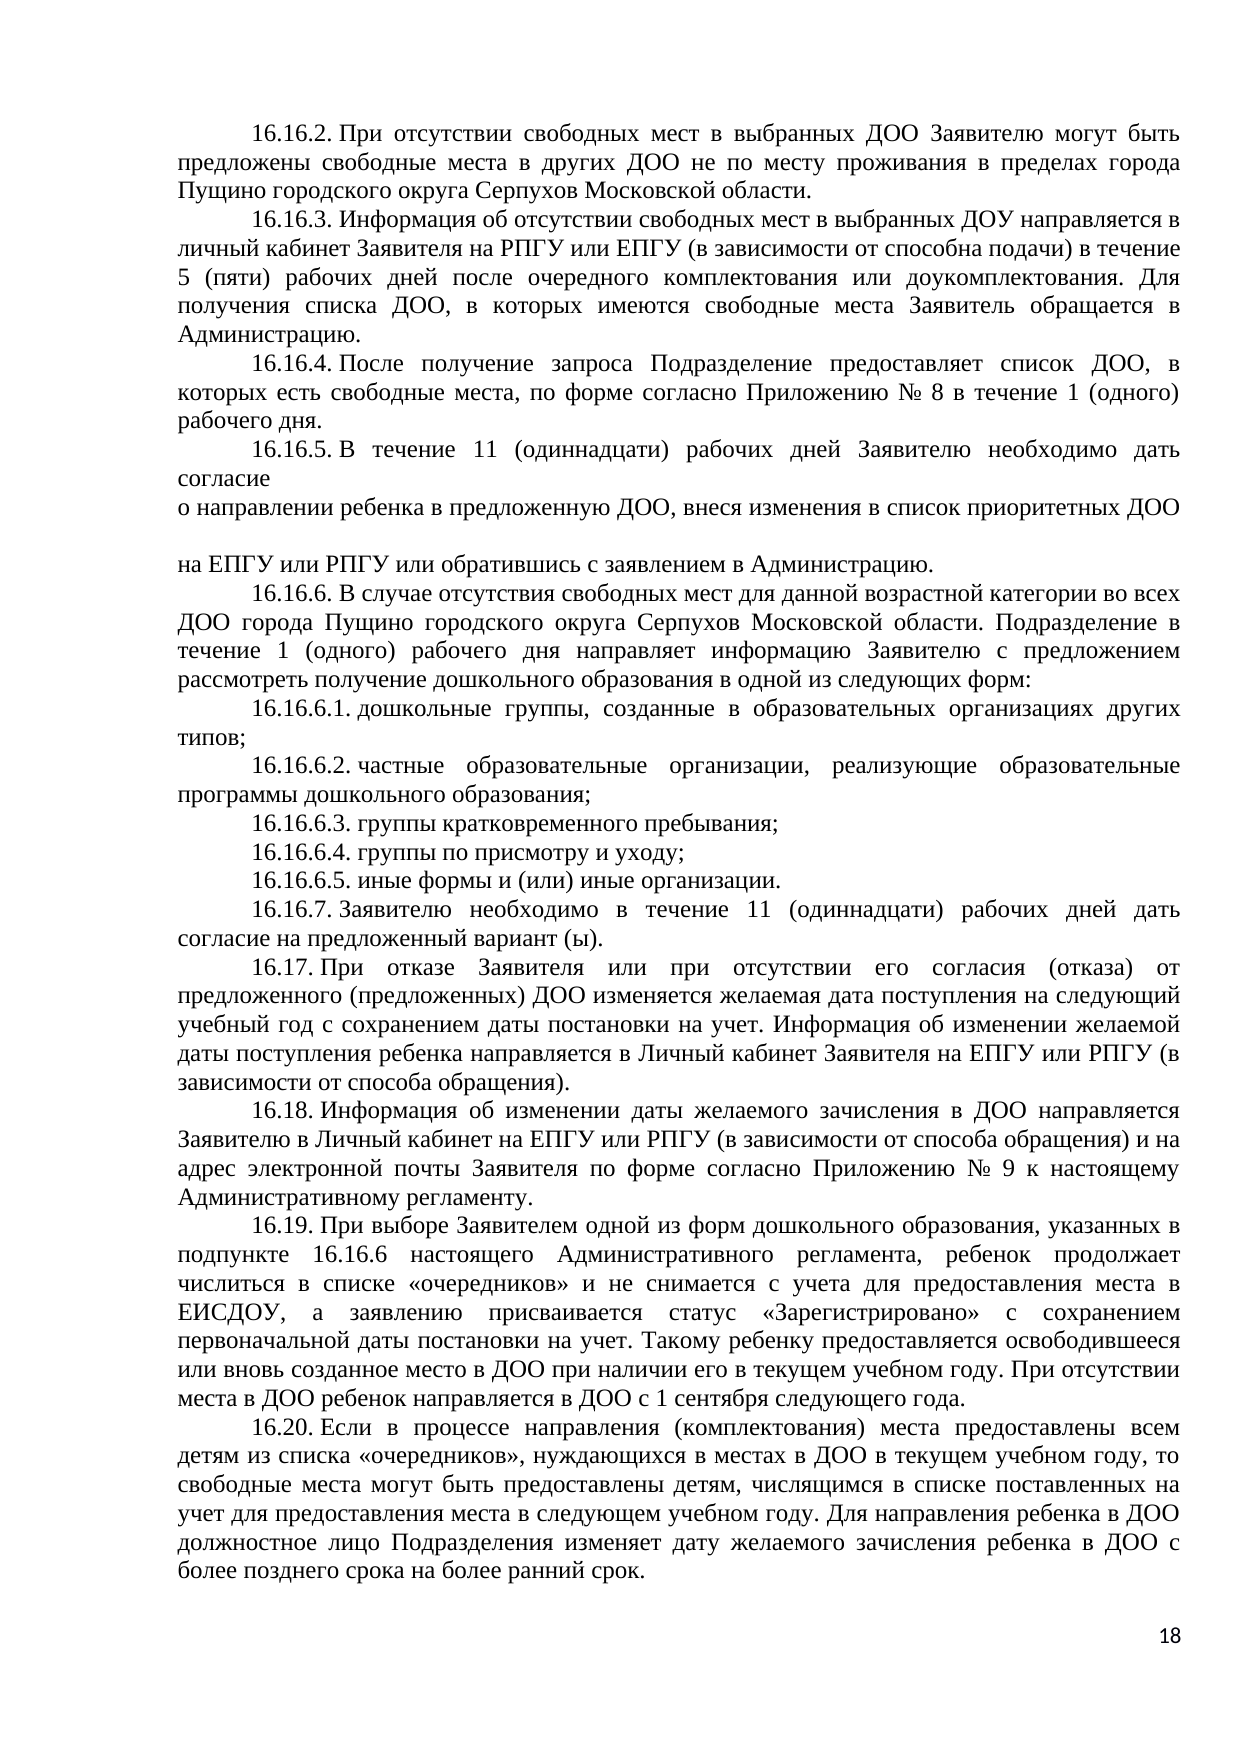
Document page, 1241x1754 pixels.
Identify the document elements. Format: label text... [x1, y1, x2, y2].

list иные формы и (или) иные организации. [177, 866, 1181, 894]
list группы по присмотру и уходу; [177, 837, 1181, 866]
list частные образовательные организации, реализующие образовательные программы дошкольного образования; [177, 751, 1181, 808]
list группы кратковременного пребывания; [177, 808, 1181, 837]
list При отсутствии свободных мест в выбранных ДОО Заявителю могут быть предложены свободные места в других ДОО не по месту проживания в пределах города Пущино городского округа Серпухов Московской области. [177, 118, 1181, 204]
list При отказе Заявителя или при отсутствии его согласия (отказа) от предложенного (предложенных) ДОО изменяется желаемая дата поступления на следующий учебный год с сохранением даты постановки на учет. Информация об изменении желаемой даты поступления ребенка направляется в Личный кабинет Заявителя на ЕПГУ или РПГУ (в зависимости от способа обращения). [177, 952, 1181, 1096]
list После получение запроса Подразделение предоставляет список ДОО, в которых есть свободные места, по форме согласно Приложению № 8 в течение 1 (одного) рабочего дня. [177, 348, 1181, 434]
list При выборе Заявителем одной из форм дошкольного образования, указанных в подпункте 16.16.6 настоящего Административного регламента, ребенок продолжает числиться в списке «очередников» и не снимается с учета для предоставления места в ЕИСДОУ, а заявлению присваивается статус «Зарегистрировано» с сохранением первоначальной даты постановки на учет. Такому ребенку предоставляется освободившееся или вновь созданное место в ДОО при наличии его в текущем учебном году. При отсутствии места в ДОО ребенок направляется в ДОО с 1 сентября следующего года. [177, 1211, 1181, 1412]
list дошкольные группы, созданные в образовательных организациях других типов; [177, 693, 1181, 751]
list Информация об отсутствии свободных мест в выбранных ДОУ направляется в личный кабинет Заявителя на РПГУ или ЕПГУ (в зависимости от способна подачи) в течение 5 (пяти) рабочих дней после очередного комплектования или доукомплектования. Для получения списка ДОО, в которых имеются свободные места Заявитель обращается в Администрацию. [177, 204, 1181, 348]
list Заявителю необходимо в течение 11 (одиннадцати) рабочих дней дать согласие на предложенный вариант (ы). [177, 894, 1181, 952]
list Информация об изменении даты желаемого зачисления в ДОО направляется Заявителю в Личный кабинет на ЕПГУ или РПГУ (в зависимости от способа обращения) и на адрес электронной почты Заявителя по форме согласно Приложению № 9 к настоящему Административному регламенту. [177, 1096, 1181, 1211]
list Если в процессе направления (комплектования) места предоставлены всем детям из списка «очередников», нуждающихся в местах в ДОО в текущем учебном году, то свободные места могут быть предоставлены детям, числящимся в списке поставленных на учет для предоставления места в следующем учебном году. Для направления ребенка в ДОО должностное лицо Подразделения изменяет дату желаемого зачисления ребенка в ДОО с более позднего срока на более ранний срок. [177, 1412, 1181, 1584]
list В течение 11 (одиннадцати) рабочих дней Заявителю необходимо дать согласие о направлении ребенка в предложенную ДОО, внеся изменения в список приоритетных ДОО на ЕПГУ или РПГУ или обратившись с заявлением в Администрацию. [177, 434, 1181, 578]
list В случае отсутствия свободных мест для данной возрастной категории во всех ДОО города Пущино городского округа Серпухов Московской области. Подразделение в течение 1 (одного) рабочего дня направляет информацию Заявителю с предложением рассмотреть получение дошкольного образования в одной из следующих форм: [177, 578, 1181, 693]
